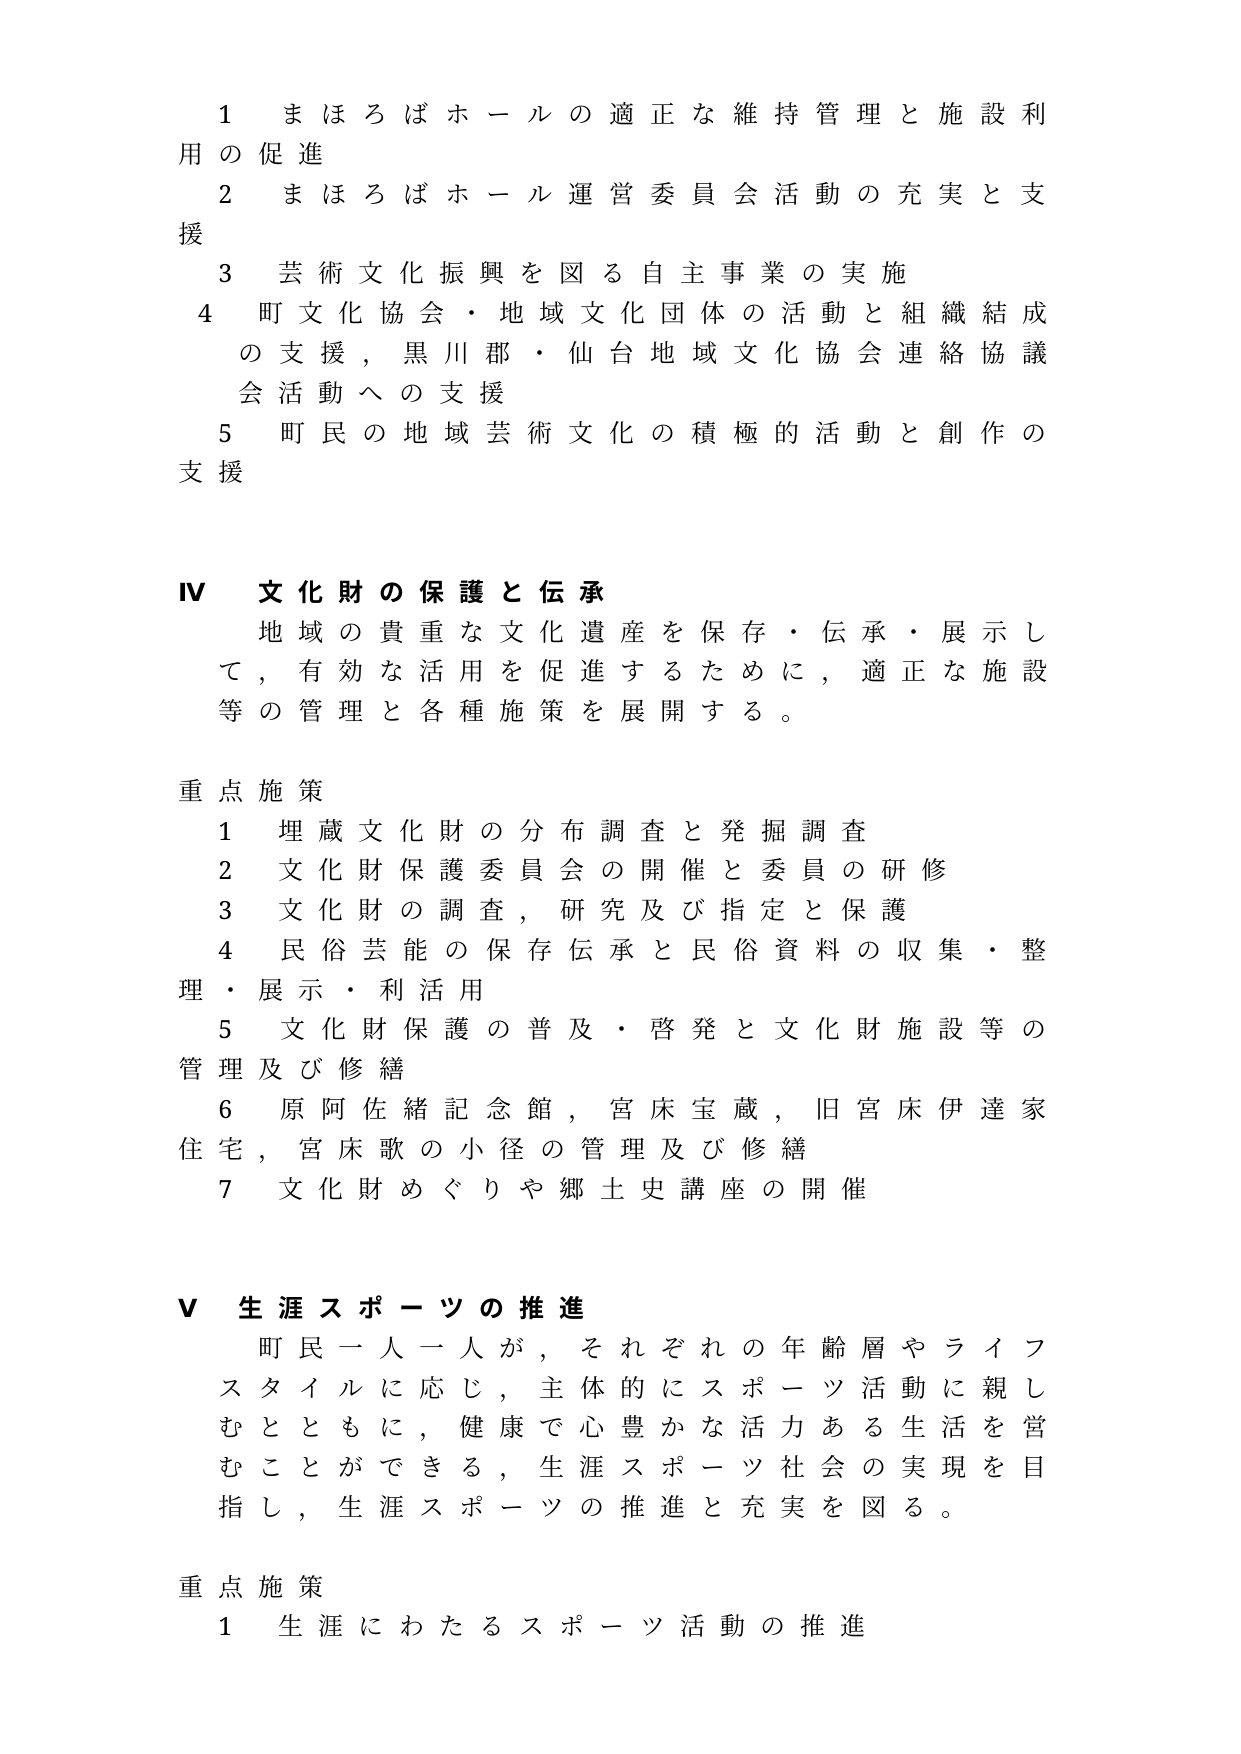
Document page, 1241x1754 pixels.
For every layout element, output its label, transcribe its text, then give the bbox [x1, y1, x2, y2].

text 6 原阿佐緒記念館，宮床宝蔵，旧宮床伊達家住宅，宮床歌の小径の管理及び修繕 [178, 1088, 1062, 1167]
text Ⅳ 文化財の保護と伝承 [178, 571, 1062, 610]
text 5 町民の地域芸術文化の積極的活動と創作の支援 [178, 411, 1062, 491]
text 4 町文化協会・地域文化団体の活動と組織結成の支援，黒川郡・仙台地域文化協会連絡協議会活動への支援 [198, 292, 1062, 411]
text 3 文化財の調査，研究及び指定と保護 [178, 889, 1062, 929]
text 1 まほろばホールの適正な維持管理と施設利用の促進 [178, 93, 1062, 173]
text 5 文化財保護の普及・啓発と文化財施設等の管理及び修繕 [178, 1008, 1062, 1088]
text 1 生涯にわたるスポーツ活動の推進 [178, 1605, 1062, 1645]
text 4 民俗芸能の保存伝承と民俗資料の収集・整理・展示・利活用 [178, 929, 1062, 1008]
text 3 芸術文化振興を図る自主事業の実施 [178, 252, 1062, 292]
text Ⅴ 生涯スポーツの推進 [178, 1287, 1062, 1327]
text 2 まほろばホール運営委員会活動の充実と支援 [178, 173, 1062, 252]
text 町民一人一人が，それぞれの年齢層やライフスタイルに応じ，主体的にスポーツ活動に親しむとともに，健康で心豊かな活力ある生活を営むことができる，生涯スポーツ社会の実現を目指し，生涯スポーツの推進と充実を図る。 [178, 1327, 1062, 1526]
text 重点施策 [178, 769, 1062, 809]
text 重点施策 [178, 1565, 1062, 1605]
text 地域の貴重な文化遺産を保存・伝承・展示して，有効な活用を促進するために，適正な施設等の管理と各種施策を展開する。 [178, 610, 1062, 730]
text 1 埋蔵文化財の分布調査と発掘調査 [178, 809, 1062, 849]
text 7 文化財めぐりや郷土史講座の開催 [178, 1167, 1062, 1207]
text 2 文化財保護委員会の開催と委員の研修 [178, 849, 1062, 889]
